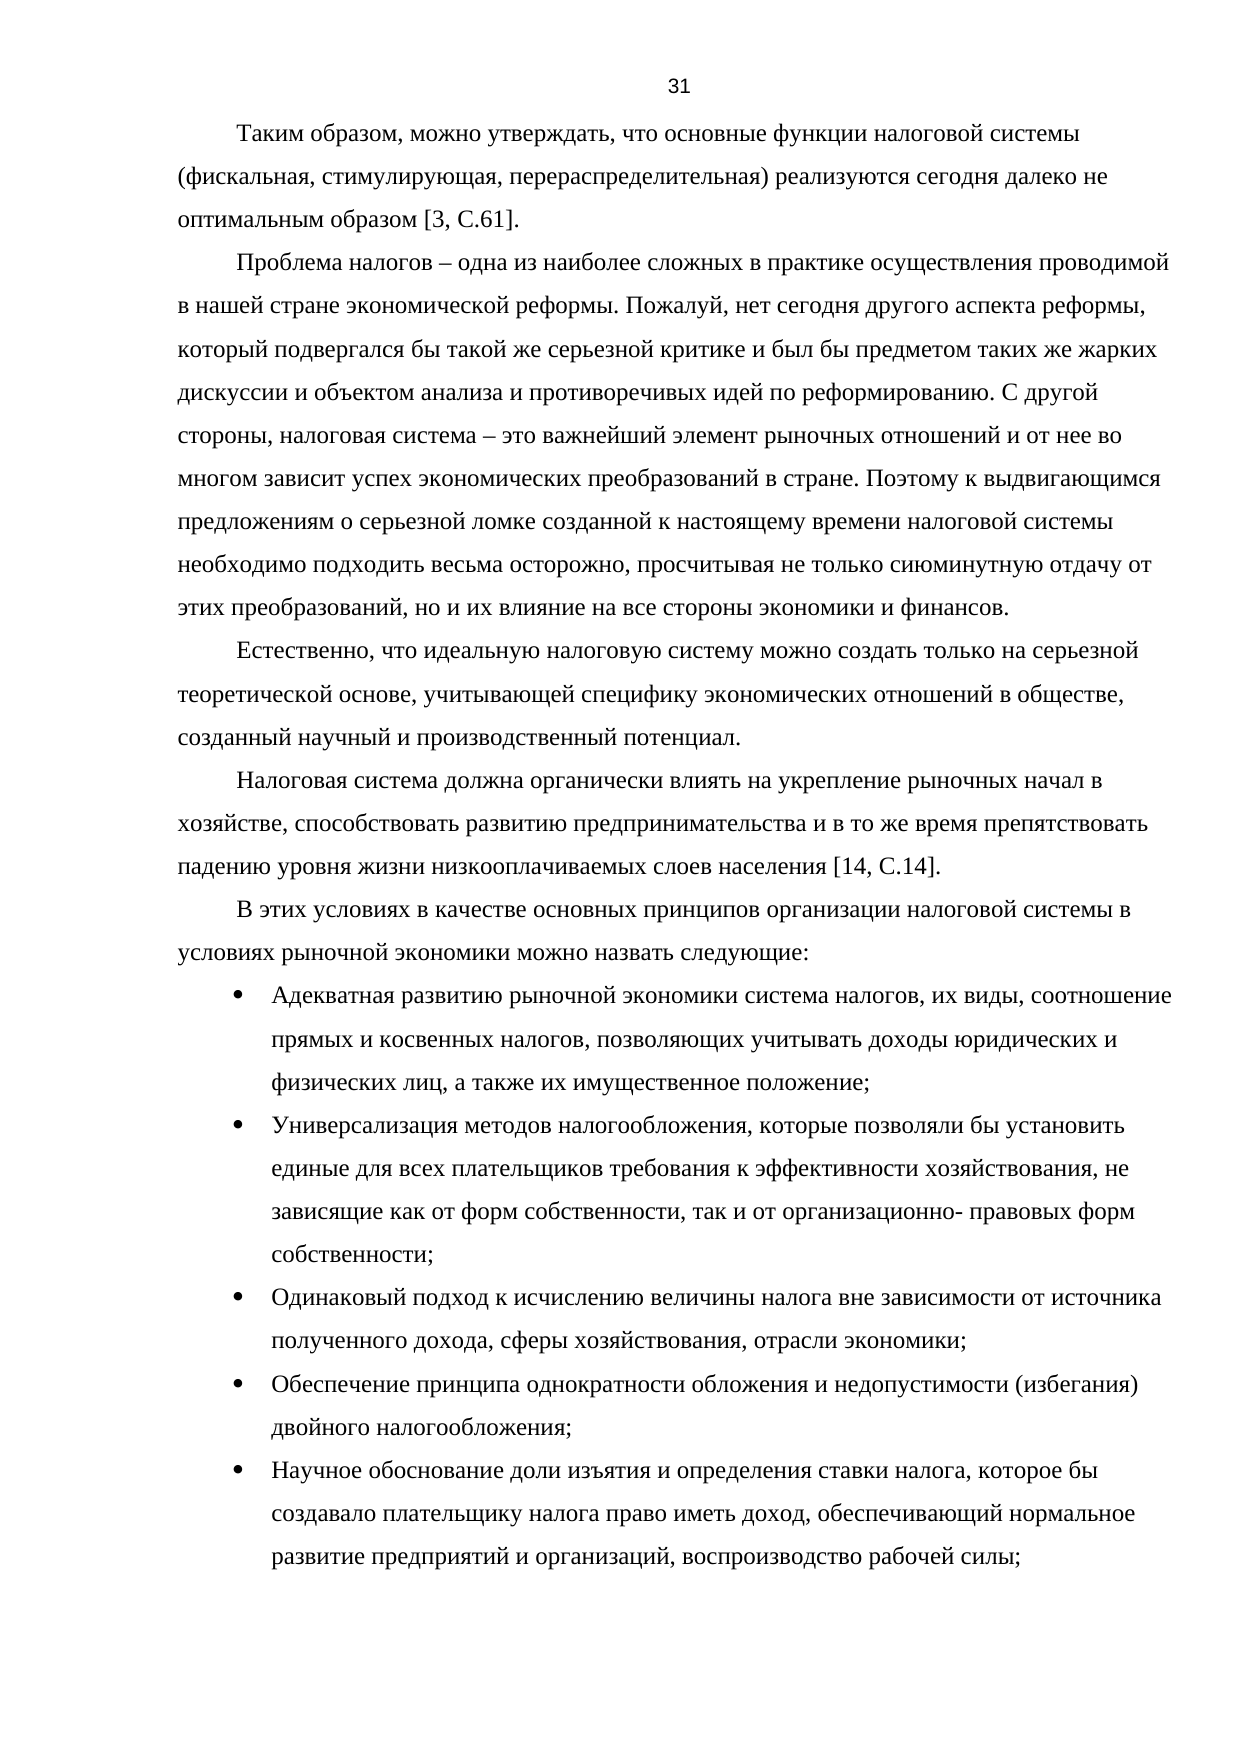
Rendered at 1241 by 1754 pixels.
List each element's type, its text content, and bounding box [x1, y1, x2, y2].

list Обеспечение принципа однократности обложения и недопустимости (избегания) двойного налогообложения; [233, 1369, 1181, 1441]
list Научное обоснование доли изъятия и определения ставки налога, которое бы создавало плательщику налога право иметь доход, обеспечивающий нормальное развитие предприятий и организаций, воспроизводство рабочей силы; [233, 1455, 1181, 1570]
text Естественно, что идеальную налоговую систему можно создать только на серьезной теоретической основе, учитывающей специфику экономических отношений в обществе, созданный научный и производственный потенциал. [177, 636, 1181, 751]
text В этих условиях в качестве основных принципов организации налоговой системы в условиях рыночной экономики можно назвать следующие: [177, 894, 1181, 966]
list Одинаковый подход к исчислению величины налога вне зависимости от источника полученного дохода, сферы хозяйствования, отрасли экономики; [233, 1282, 1181, 1354]
text Налоговая система должна органически влиять на укрепление рыночных начал в хозяйстве, способствовать развитию предпринимательства и в то же время препятствовать падению уровня жизни низкооплачиваемых слоев населения [14, С.14]. [177, 765, 1181, 880]
list Адекватная развитию рыночной экономики система налогов, их виды, соотношение прямых и косвенных налогов, позволяющих учитывать доходы юридических и физических лиц, а также их имущественное положение; [233, 981, 1181, 1096]
list Универсализация методов налогообложения, которые позволяли бы установить единые для всех плательщиков требования к эффективности хозяйствования, не зависящие как от форм собственности, так и от организационно- правовых форм собственности; [233, 1110, 1181, 1268]
text Таким образом, можно утверждать, что основные функции налоговой системы (фискальная, стимулирующая, перераспределительная) реализуются сегодня далеко не оптимальным образом [3, C.61]. [177, 118, 1181, 233]
text Проблема налогов – одна из наиболее сложных в практике осуществления проводимой в нашей стране экономической реформы. Пожалуй, нет сегодня другого аспекта реформы, который подвергался бы такой же серьезной критике и был бы предметом таких же жарких дискуссии и объектом анализа и противоречивых идей по реформированию. С другой стороны, налоговая система – это важнейший элемент рыночных отношений и от нее во многом зависит успех экономических преобразований в стране. Поэтому к выдвигающимся предложениям о серьезной ломке созданной к настоящему времени налоговой системы необходимо подходить весьма осторожно, просчитывая не только сиюминутную отдачу от этих преобразований, но и их влияние на все стороны экономики и финансов. [177, 247, 1181, 621]
